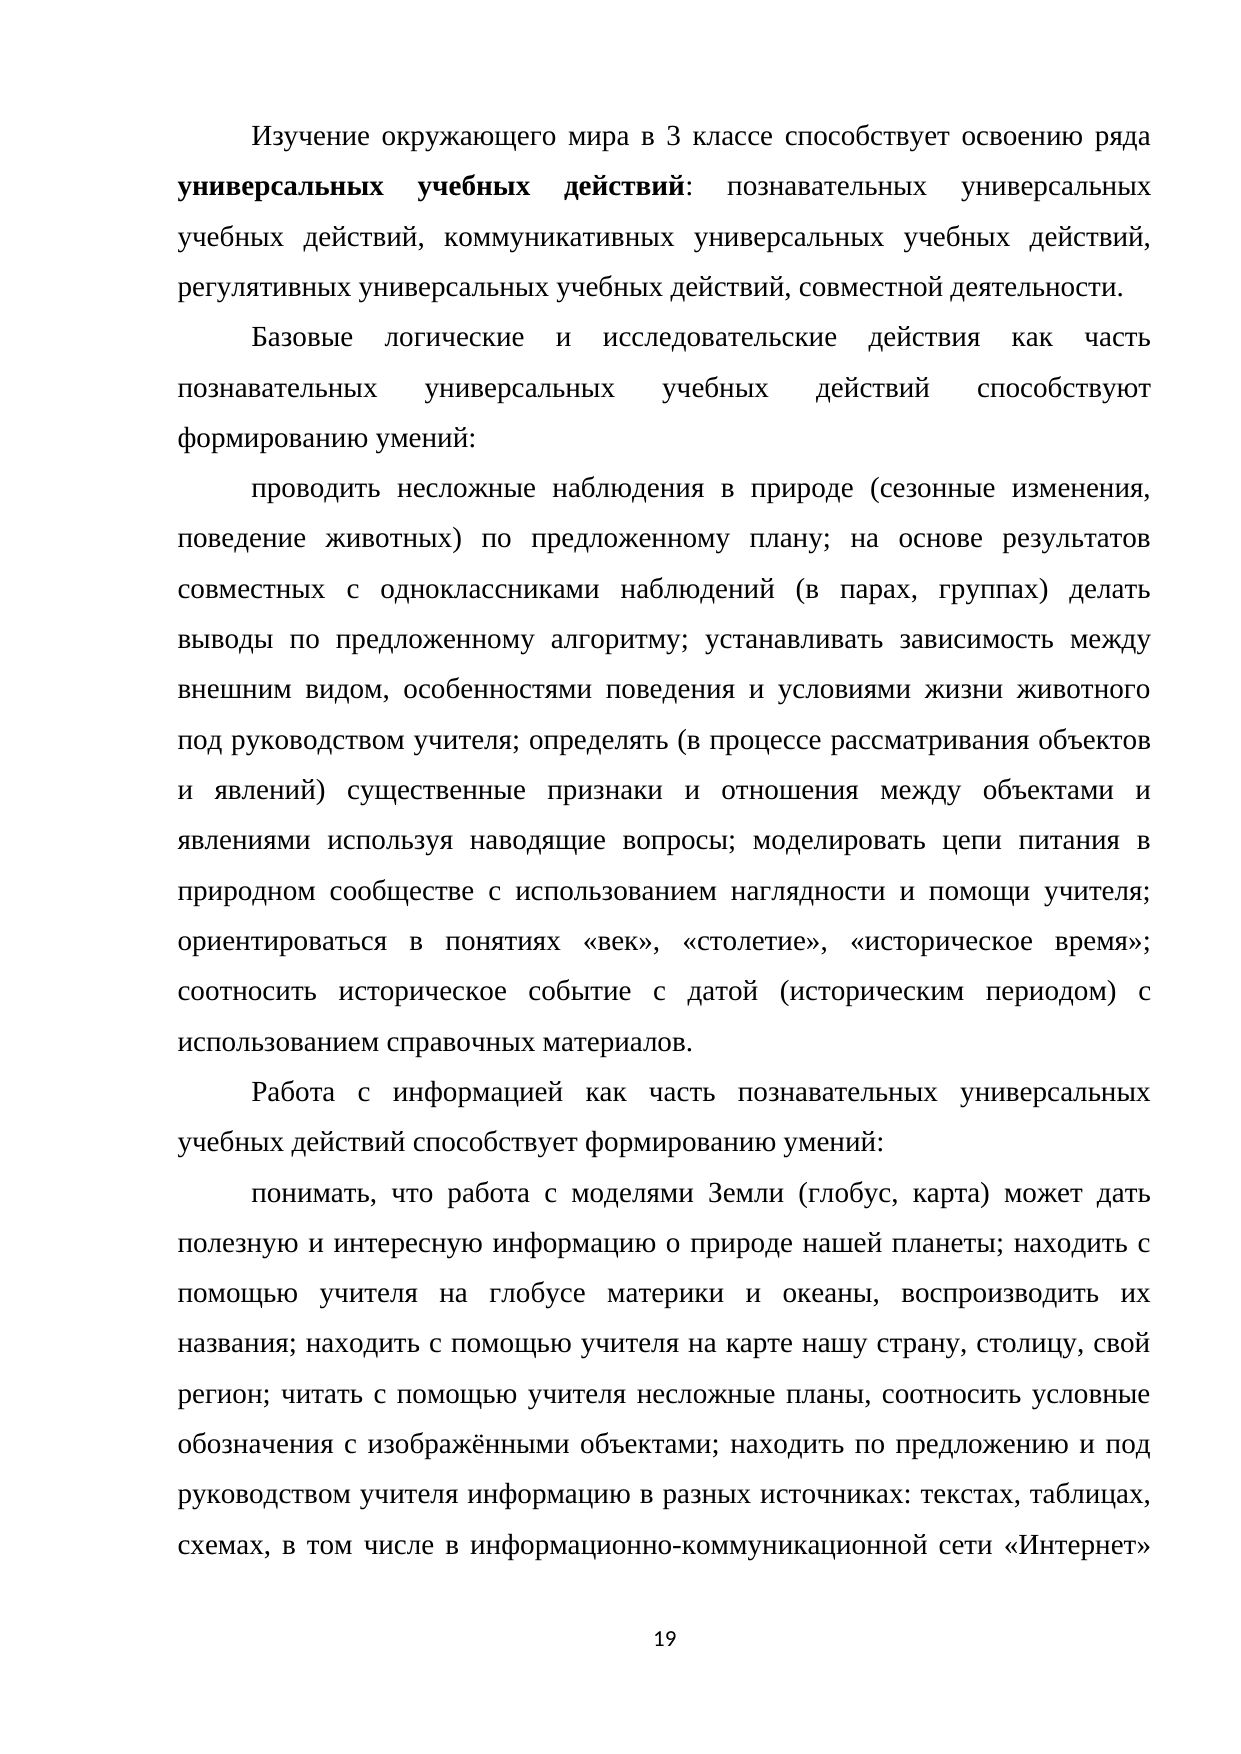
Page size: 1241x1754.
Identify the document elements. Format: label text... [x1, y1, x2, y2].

text Базовые логические и исследовательские действия как часть познавательных универсальных учебных действий способствуют формированию умений: [177, 319, 1152, 453]
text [177, 1175, 1152, 1560]
text Работа с информацией как часть познавательных универсальных учебных действий способствует формированию умений: [177, 1074, 1152, 1158]
text Изучение окружающего мира в 3 классе способствует освоению ряда универсальных учебных действий: познавательных универсальных учебных действий, коммуникативных универсальных учебных действий, регулятивных универсальных учебных действий, совместной деятельности. [177, 118, 1152, 303]
text проводить несложные наблюдения в природе (сезонные изменения, поведение животных) по предложенному плану; на основе результатов совместных с одноклассниками наблюдений (в парах, группах) делать выводы по предложенному алгоритму; устанавливать зависимость между внешним видом, особенностями поведения и условиями жизни животного под руководством учителя; определять (в процессе рассматривания объектов и явлений) существенные признаки и отношения между объектами и явлениями используя наводящие вопросы; моделировать цепи питания в природном сообществе с использованием наглядности и помощи учителя; ориентироваться в понятиях «век», «столетие», «историческое время»; соотносить историческое событие с датой (историческим периодом) с использованием справочных материалов. [177, 470, 1152, 1057]
